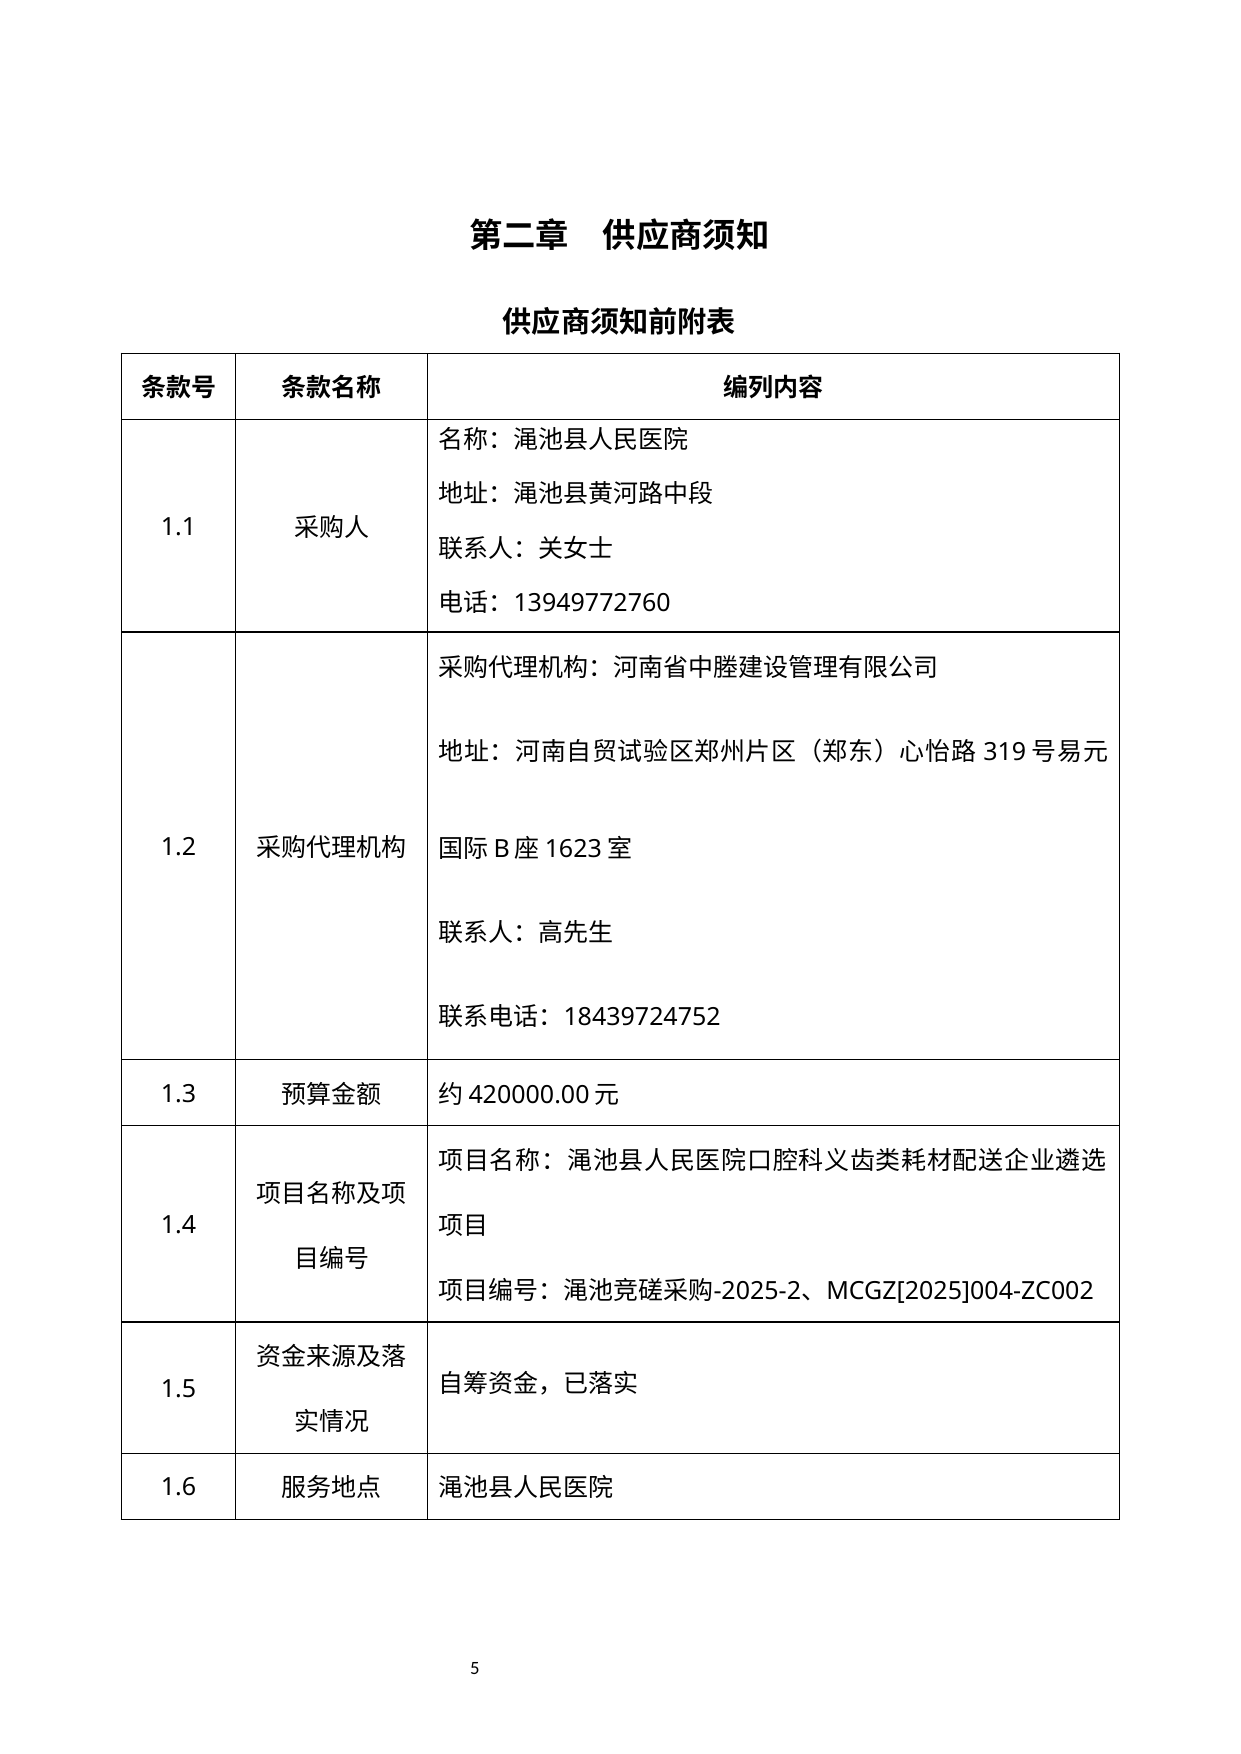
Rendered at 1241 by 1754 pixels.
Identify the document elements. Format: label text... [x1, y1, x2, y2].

table_cell 1.5 [122, 1323, 235, 1452]
table_cell 1.4 [122, 1126, 235, 1321]
table_cell 渑池县人民医院 [428, 1454, 1119, 1518]
table_cell 1.2 [122, 633, 235, 1059]
table_cell 采购代理机构：河南省中塍建设管理有限公司 地址：河南自贸试验区郑州片区（郑东）心怡路319号易元国际B座1623室 联系人：高先生 联系电话：18439724752 [428, 633, 1119, 1059]
table_cell 采购人 [236, 420, 427, 631]
table_cell 1.3 [122, 1060, 235, 1125]
table_header 条款号 [122, 354, 235, 418]
table_cell 名称：渑池县人民医院 地址：渑池县黄河路中段 联系人：关女士 电话：13949772760 [428, 420, 1119, 631]
table_cell 自筹资金，已落实 [428, 1323, 1119, 1452]
table_cell 项目名称及项目编号 [236, 1126, 427, 1321]
table_cell 项目名称：渑池县人民医院口腔科义齿类耗材配送企业遴选项目 项目编号：渑池竞磋采购-2025-2、MCGZ[2025]004-ZC002 [428, 1126, 1119, 1321]
table_cell 预算金额 [236, 1060, 427, 1125]
table_header 编列内容 [428, 354, 1119, 418]
table_header 条款名称 [236, 354, 427, 418]
text 第二章 供应商须知 [150, 200, 1088, 265]
table_cell 1.1 [122, 420, 235, 631]
table_cell 约420000.00元 [428, 1060, 1119, 1125]
text 供应商须知前附表 [229, 287, 1009, 352]
table_cell 采购代理机构 [236, 633, 427, 1059]
table_cell 1.6 [122, 1454, 235, 1518]
table_cell 服务地点 [236, 1454, 427, 1518]
table_cell 资金来源及落实情况 [236, 1323, 427, 1452]
